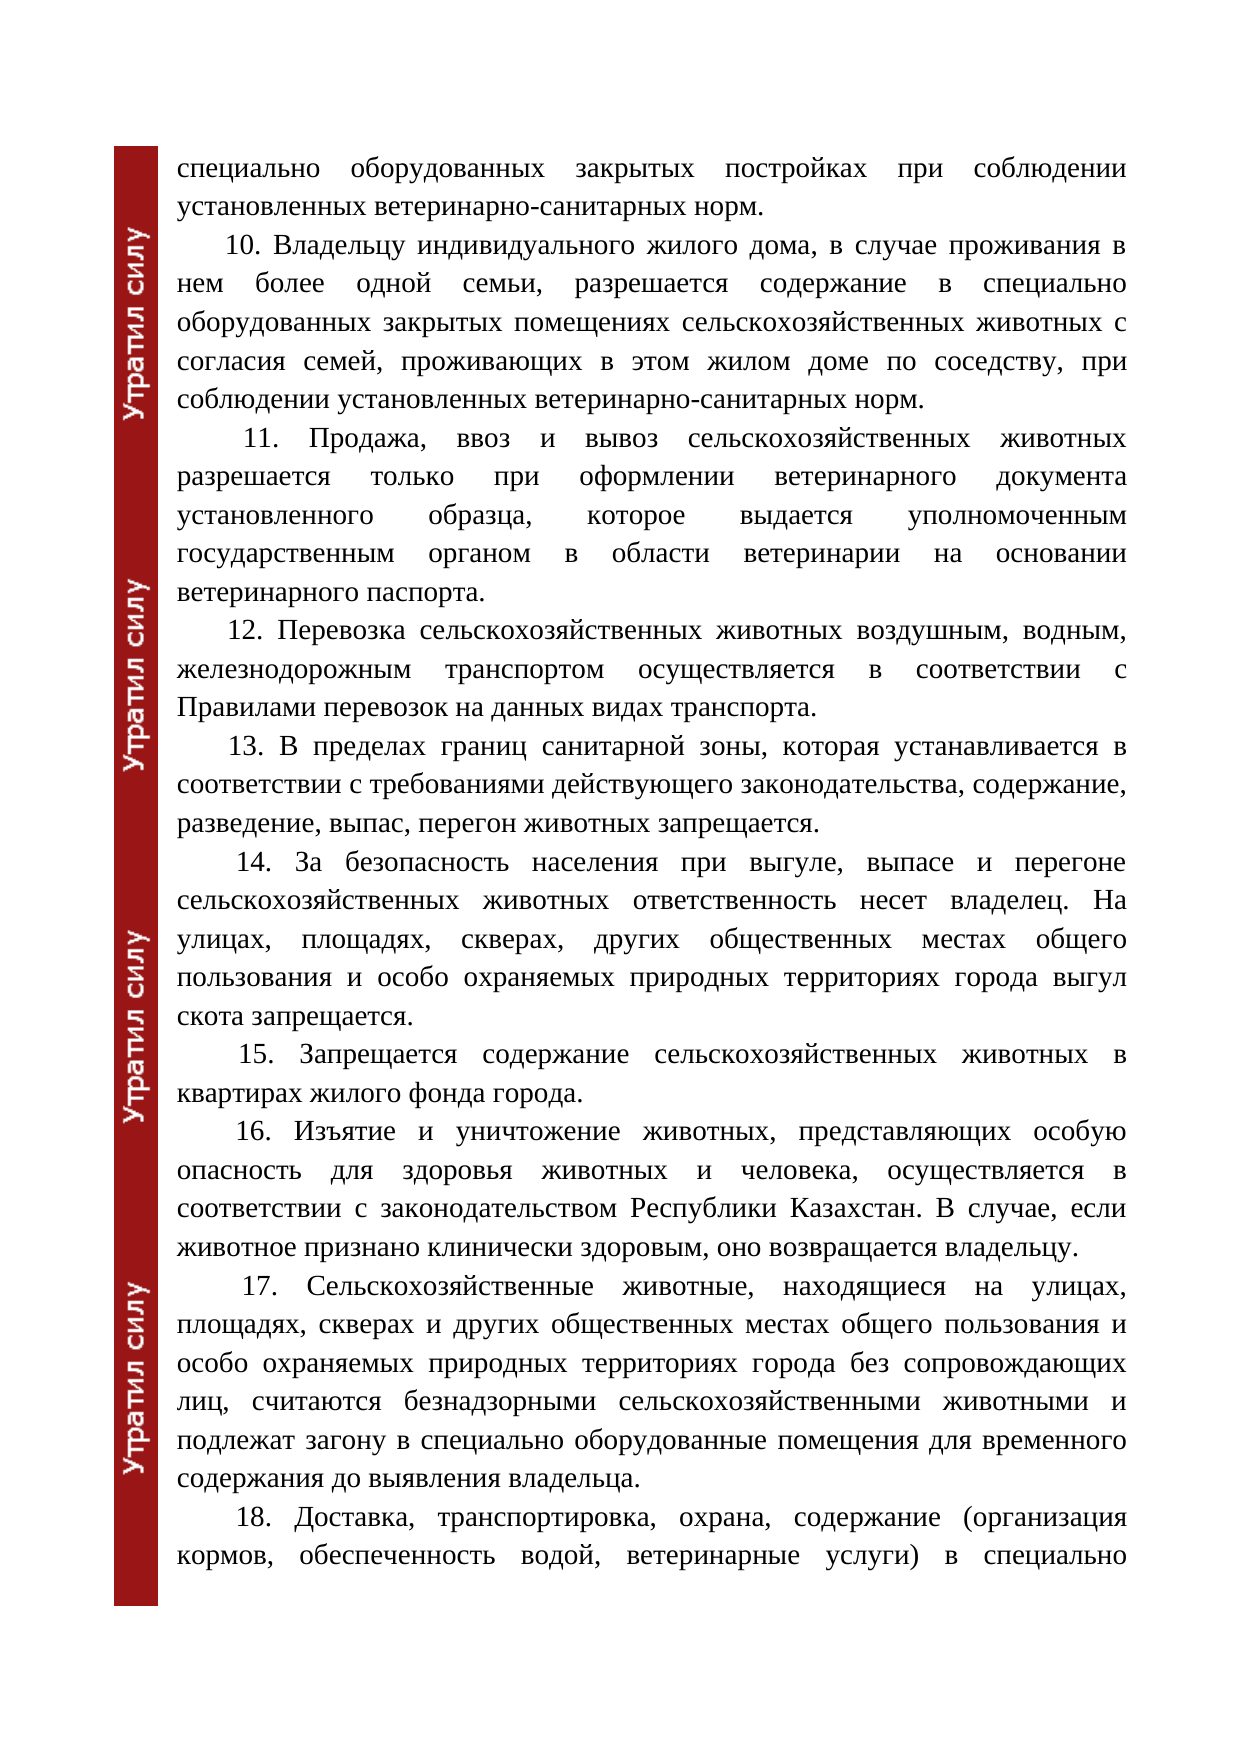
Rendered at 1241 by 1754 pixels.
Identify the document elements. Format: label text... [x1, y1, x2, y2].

text 11. Продажа, ввоз и вывоз сельскохозяйственных животных разрешается только при оформлении ветеринарного документа установленного образца, которое выдается уполномоченным государственным органом в области ветеринарии на основании ветеринарного паспорта. [112, 420, 1128, 607]
picture [114, 1263, 158, 1268]
picture [114, 1031, 158, 1036]
text 16. Изъятие и уничтожение животных, представляющих особую опасность для здоровья животных и человека, осуществляется в соответствии с законодательством Республики Казахстан. В случае, если животное признано клинически здоровым, оно возвращается владельцу. [112, 1113, 1128, 1263]
text 15. Запрещается содержание сельскохозяйственных животных в квартирах жилого фонда города. [112, 1036, 1128, 1108]
picture [114, 839, 158, 844]
picture [114, 723, 158, 728]
text 13. В пределах границ санитарной зоны, которая устанавливается в соответствии с требованиями действующего законодательства, содержание, разведение, выпас, перегон животных запрещается. [112, 728, 1128, 839]
picture [114, 222, 158, 227]
picture [114, 1571, 158, 1606]
text 12. Перевозка сельскохозяйственных животных воздушным, водным, железнодорожным транспортом осуществляется в соответствии с Правилами перевозок на данных видах транспорта. [112, 612, 1128, 723]
text 10. Владельцу индивидуального жилого дома, в случае проживания в нем более одной семьи, разрешается содержание в специально оборудованных закрытых помещениях сельскохозяйственных животных с согласия семей, проживающих в этом жилом доме по соседству, при соблюдении установленных ветеринарно-санитарных норм. [112, 227, 1128, 415]
text 17. Сельскохозяйственные животные, находящиеся на улицах, площадях, скверах и других общественных местах общего пользования и особо охраняемых природных территориях города без сопровождающих лиц, считаются безнадзорными сельскохозяйственными животными и подлежат загону в специально оборудованные помещения для временного содержания до выявления владельца. [112, 1268, 1128, 1494]
picture [114, 1494, 158, 1499]
text 14. За безопасность населения при выгуле, выпасе и перегоне сельскохозяйственных животных ответственность несет владелец. На улицах, площадях, скверах, других общественных местах общего пользования и особо охраняемых природных территориях города выгул скота запрещается. [112, 844, 1128, 1031]
picture [114, 607, 158, 612]
picture [114, 146, 158, 150]
picture [114, 415, 158, 420]
picture [114, 1108, 158, 1113]
